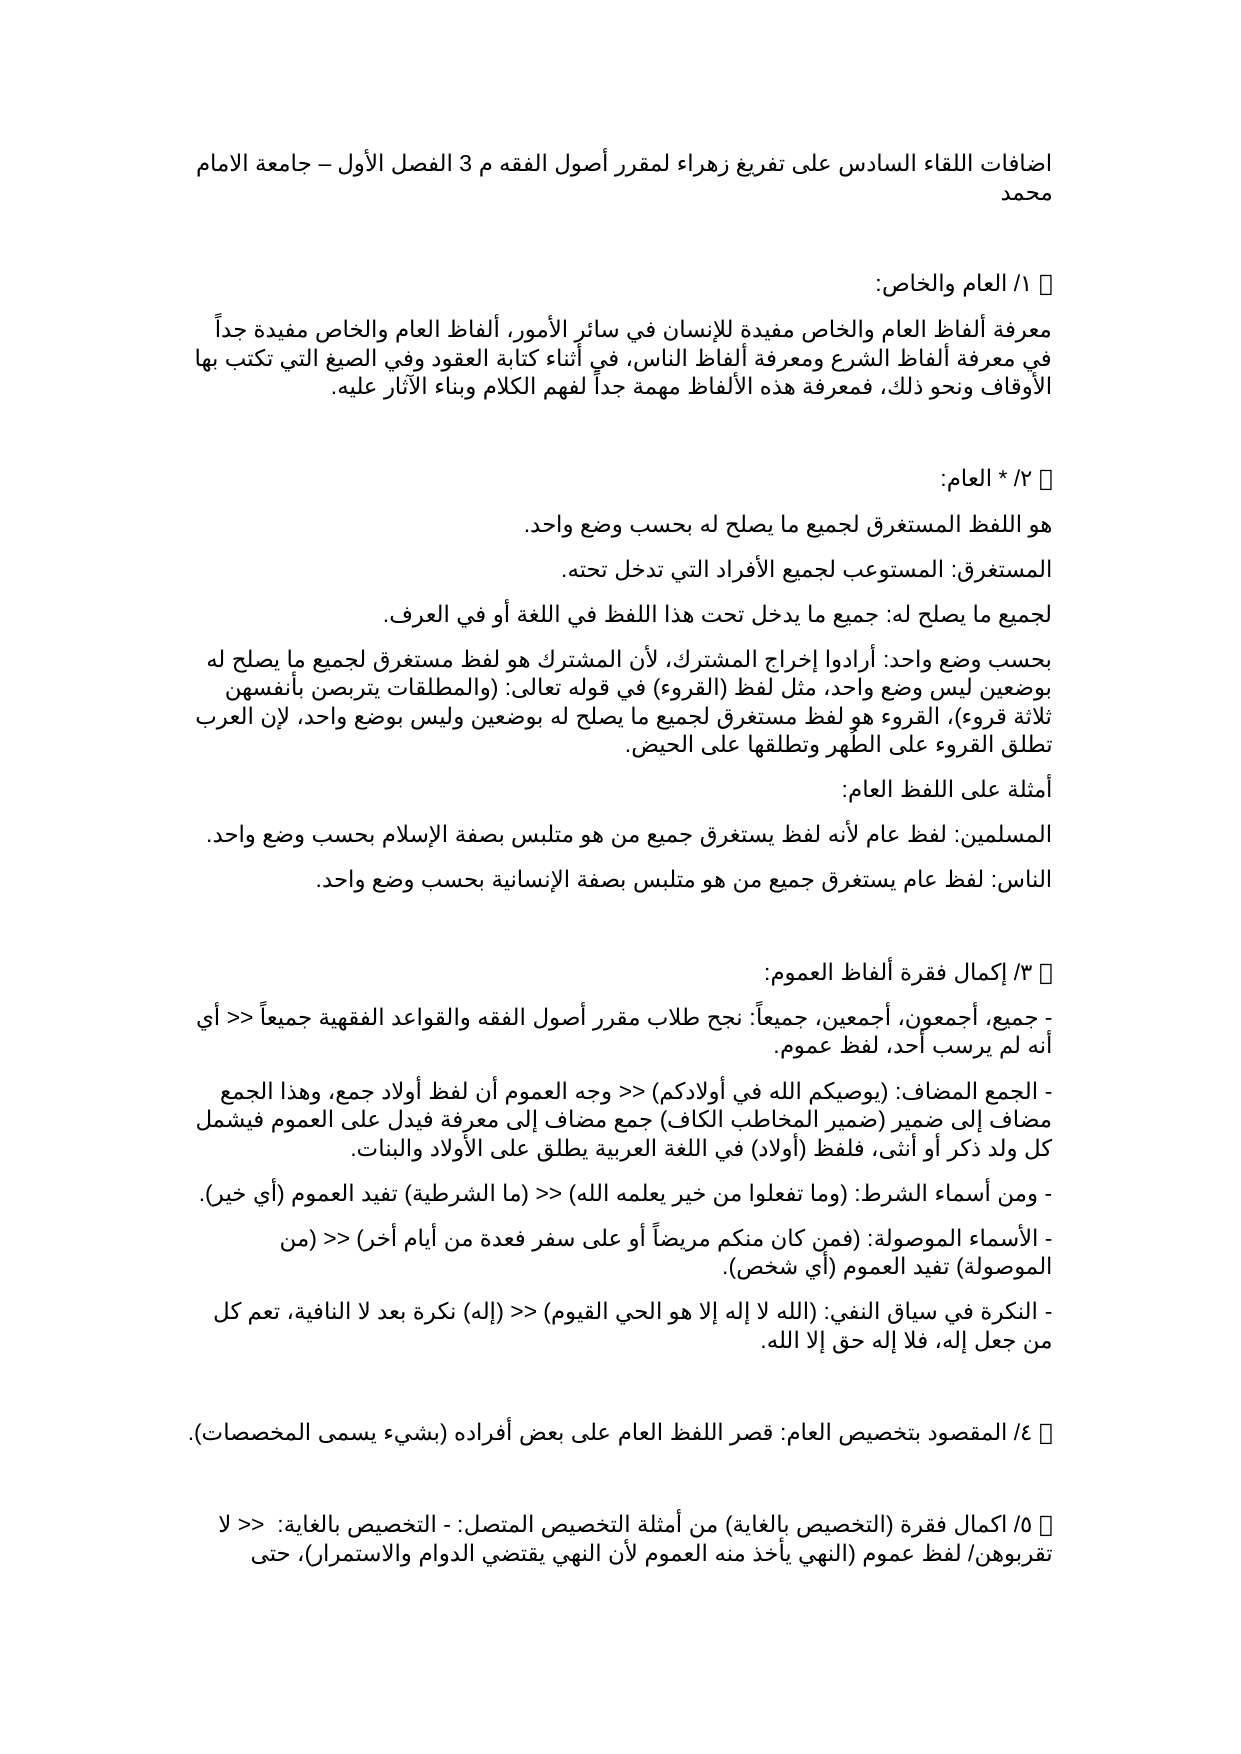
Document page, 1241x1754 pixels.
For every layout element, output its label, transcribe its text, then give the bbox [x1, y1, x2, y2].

text هو اللفظ المستغرق لجميع ما يصلح له بحسب وضع واحد. [187, 511, 1053, 537]
text - ومن أسماء الشرط: (وما تفعلوا من خير يعلمه الله) << (ما الشرطية) تفيد العموم (أي خير). [187, 1179, 1053, 1206]
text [187, 1511, 1053, 1566]
text المستغرق: المستوعب لجميع الأفراد التي تدخل تحته. [187, 556, 1053, 582]
text 🖌 ٣/ إكمال فقرة ألفاظ العموم: [187, 958, 1053, 985]
text - جميع، أجمعون، أجمعين، جميعاً: نجح طلاب مقرر أصول الفقه والقواعد الفقهية جميعاً << أي أنه لم يرسب أحد، لفظ عموم. [187, 1004, 1053, 1059]
text معرفة ألفاظ العام والخاص مفيدة للإنسان في سائر الأمور، ألفاظ العام والخاص مفيدة جداً في معرفة ألفاظ الشرع ومعرفة ألفاظ الناس، في أثناء كتابة العقود وفي الصيغ التي تكتب بها الأوقاف ونحو ذلك، فمعرفة هذه الألفاظ مهمة جداً لفهم الكلام وبناء الآثار عليه. [187, 316, 1053, 399]
text لجميع ما يصلح له: جميع ما يدخل تحت هذا اللفظ في اللغة أو في العرف. [187, 601, 1053, 627]
text 🖌 ١/ العام والخاص: [187, 270, 1053, 297]
text بحسب وضع واحد: أرادوا إخراج المشترك، لأن المشترك هو لفظ مستغرق لجميع ما يصلح له بوضعين ليس وضع واحد، مثل لفظ (القروء) في قوله تعالى: (والمطلقات يتربصن بأنفسهن ثلاثة قروء)، القروء هو لفظ مستغرق لجميع ما يصلح له بوضعين وليس بوضع واحد، لإن العرب تطلق القروء على الطُهر وتطلقها على الحيض. [187, 646, 1053, 757]
text 🖌 ٤/ المقصود بتخصيص العام: قصر اللفظ العام على بعض أفراده (بشيء يسمى المخصصات). [187, 1419, 1053, 1446]
text - النكرة في سياق النفي: (الله لا إله إلا هو الحي القيوم) << (إله) نكرة بعد لا النافية، تعم كل من جعل إله، فلا إله حق إلا الله. [187, 1298, 1053, 1353]
text المسلمين: لفظ عام لأنه لفظ يستغرق جميع من هو متلبس بصفة الإسلام بحسب وضع واحد. [187, 821, 1053, 848]
text - الجمع المضاف: (يوصيكم الله في أولادكم) << وجه العموم أن لفظ أولاد جمع، وهذا الجمع مضاف إلى ضمير (ضمير المخاطب الكاف) جمع مضاف إلى معرفة فيدل على العموم فيشمل كل ولد ذكر أو أنثى، فلفظ (أولاد) في اللغة العربية يطلق على الأولاد والبنات. [187, 1078, 1053, 1161]
text 🖌 ٢/ * العام: [187, 465, 1053, 492]
text الناس: لفظ عام يستغرق جميع من هو متلبس بصفة الإنسانية بحسب وضع واحد. [187, 866, 1053, 893]
text أمثلة على اللفظ العام: [187, 776, 1053, 803]
text - الأسماء الموصولة: (فمن كان منكم مريضاً أو على سفر فعدة من أيام أخر) << (من الموصولة) تفيد العموم (أي شخص). [187, 1225, 1053, 1279]
text اضافات اللقاء السادس على تفريغ زهراء لمقرر أصول الفقه م 3 الفصل الأول – جامعة الامام محمد [187, 150, 1053, 205]
